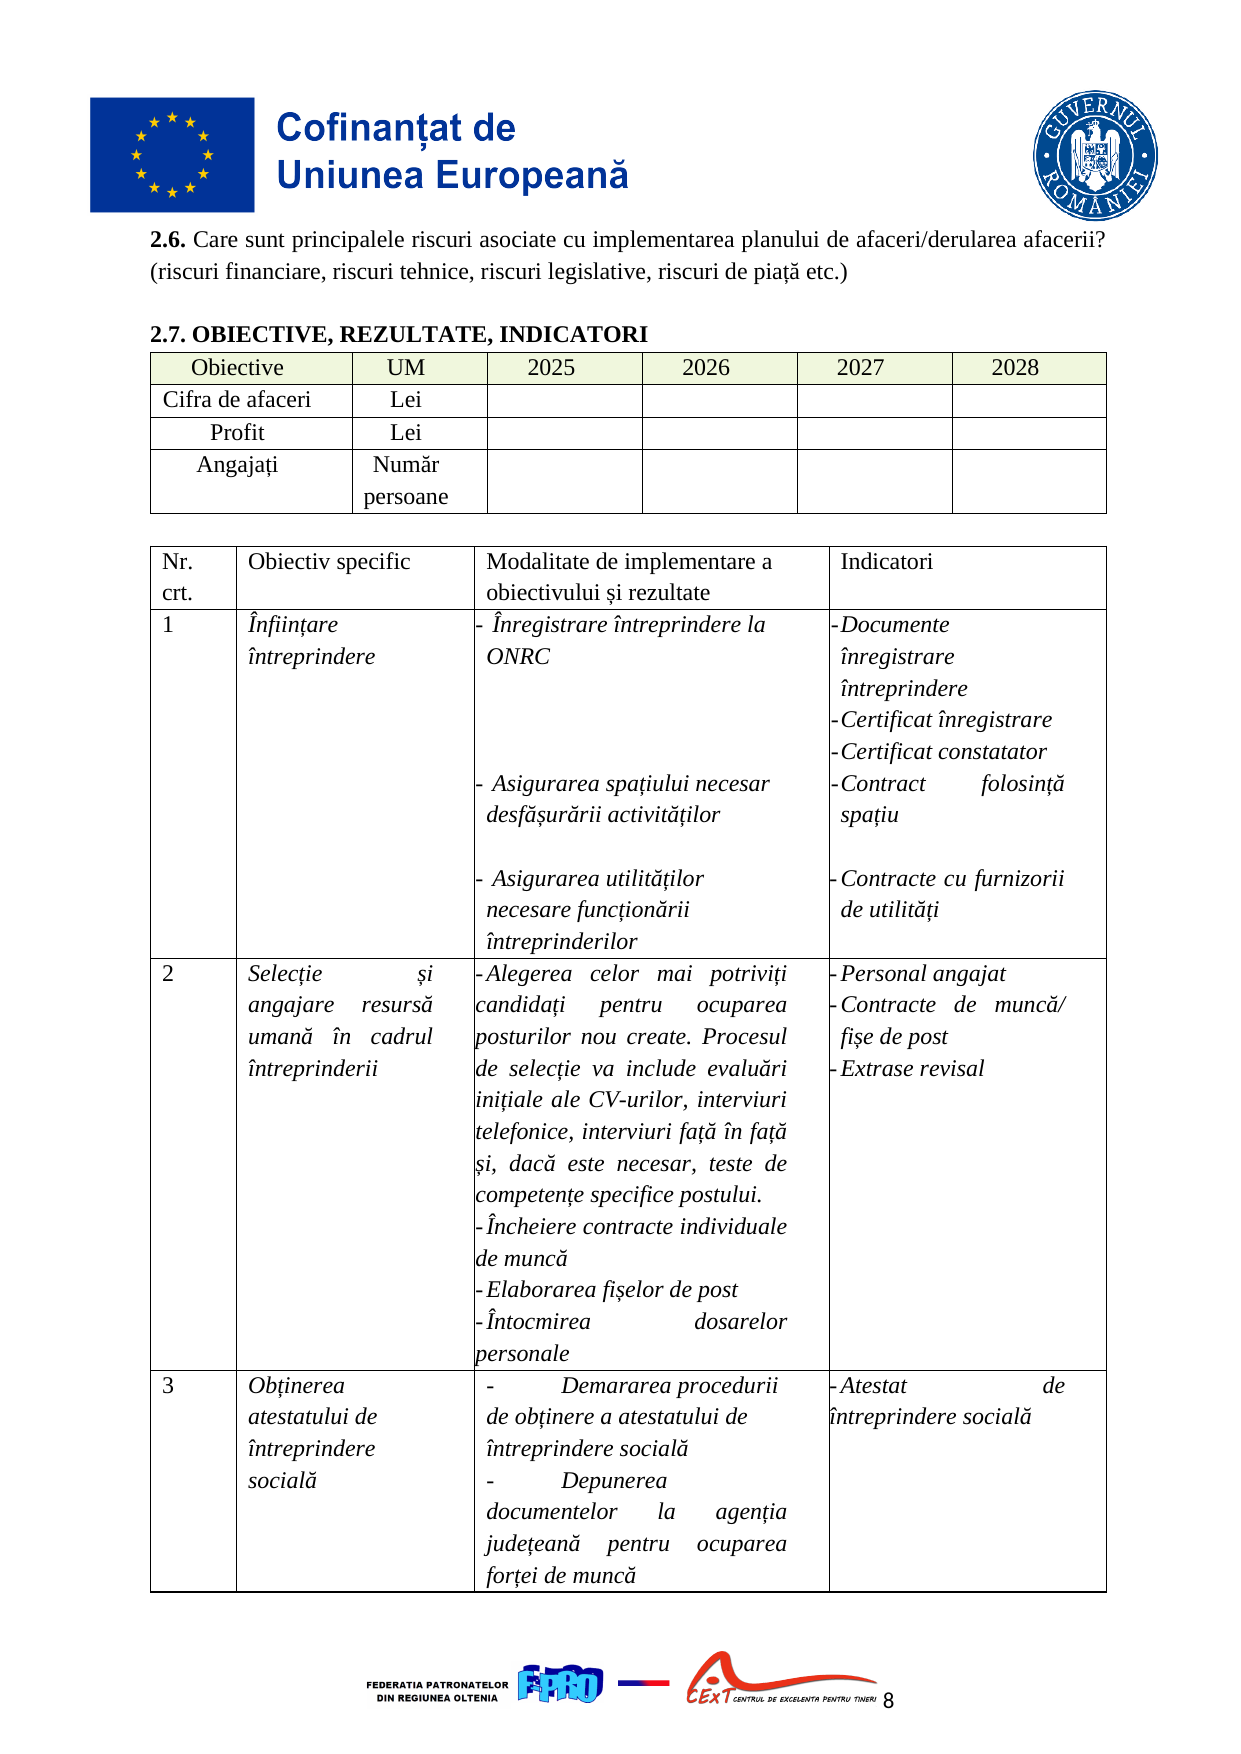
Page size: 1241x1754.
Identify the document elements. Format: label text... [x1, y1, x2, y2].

table_cell Selecție și angajare resursă umană în cadrul întreprinderii [237, 959, 474, 1369]
text 2.7. OBIECTIVE, REZULTATE, INDICATORI [150, 320, 1079, 348]
table_header Indicatori [830, 547, 1106, 609]
table_cell [798, 450, 952, 513]
table_cell [643, 450, 797, 513]
table_header 2026 [643, 353, 797, 384]
table_cell 2 [151, 959, 236, 1369]
table_cell Cifra de afaceri [151, 385, 352, 417]
picture [362, 1646, 883, 1709]
table_cell [643, 385, 797, 417]
table_header UM [353, 353, 487, 384]
table_header 2027 [798, 353, 952, 384]
table_cell Alegerea celor mai potriviți candidați pentru ocuparea posturilor nou create. Procesul de selecție va include evaluări inițiale ale CV-urilor, interviuri telefonice, interviuri față în față și, dacă este necesar, teste de competențe specifice postului. Încheiere contracte individuale de muncă Elaborarea fișelor de post Întocmirea dosarelor personale [475, 959, 829, 1369]
table_cell Demararea procedurii de obținere a atestatului de întreprindere socială Depunerea documentelor la agenția județeană pentru ocuparea forței de muncă [475, 1371, 829, 1591]
table_header Modalitate de implementare a obiectivului și rezultate [475, 547, 829, 609]
table_cell Lei [353, 418, 487, 449]
table_cell Personal angajat Contracte de muncă/ fișe de post Extrase revisal [830, 959, 1106, 1369]
table_cell Obținerea atestatului de întreprindere socială [237, 1371, 474, 1591]
table_cell [953, 450, 1106, 513]
table_cell Atestat de întreprindere socială [830, 1371, 1106, 1591]
picture [81, 88, 652, 222]
table_cell Înregistrare întreprindere la ONRC Asigurarea spațiului necesar desfășurării activităților Asigurarea utilităților necesare funcționării întreprinderilor [475, 610, 829, 958]
picture [1031, 88, 1159, 222]
table_cell [798, 385, 952, 417]
table_cell Angajați [151, 450, 352, 513]
table_header 2025 [488, 353, 642, 384]
table_cell Înființare întreprindere [237, 610, 474, 958]
table_cell Profit [151, 418, 352, 449]
table_cell Documente înregistrare întreprindere Certificat înregistrare Certificat constatator Contract folosință spațiu Contracte cu furnizorii de utilități [830, 610, 1106, 958]
table_header Obiectiv specific [237, 547, 474, 609]
table_cell [953, 418, 1106, 449]
table_header Obiective [151, 353, 352, 384]
table_cell Număr persoane [353, 450, 487, 513]
text 2.6. Care sunt principalele riscuri asociate cu implementarea planului de afaceri/derularea afacerii? (riscuri financiare, riscuri tehnice, riscuri legislative, riscuri de piață etc.) [150, 225, 1107, 285]
table_cell 1 [151, 610, 236, 958]
table_cell [488, 418, 642, 449]
table_cell [488, 385, 642, 417]
table_cell [953, 385, 1106, 417]
table_header 2028 [953, 353, 1106, 384]
table_cell [643, 418, 797, 449]
table_cell [488, 450, 642, 513]
table_cell [798, 418, 952, 449]
table_cell Lei [353, 385, 487, 417]
table_cell 3 [151, 1371, 236, 1591]
table_header Nr. crt. [151, 547, 236, 609]
